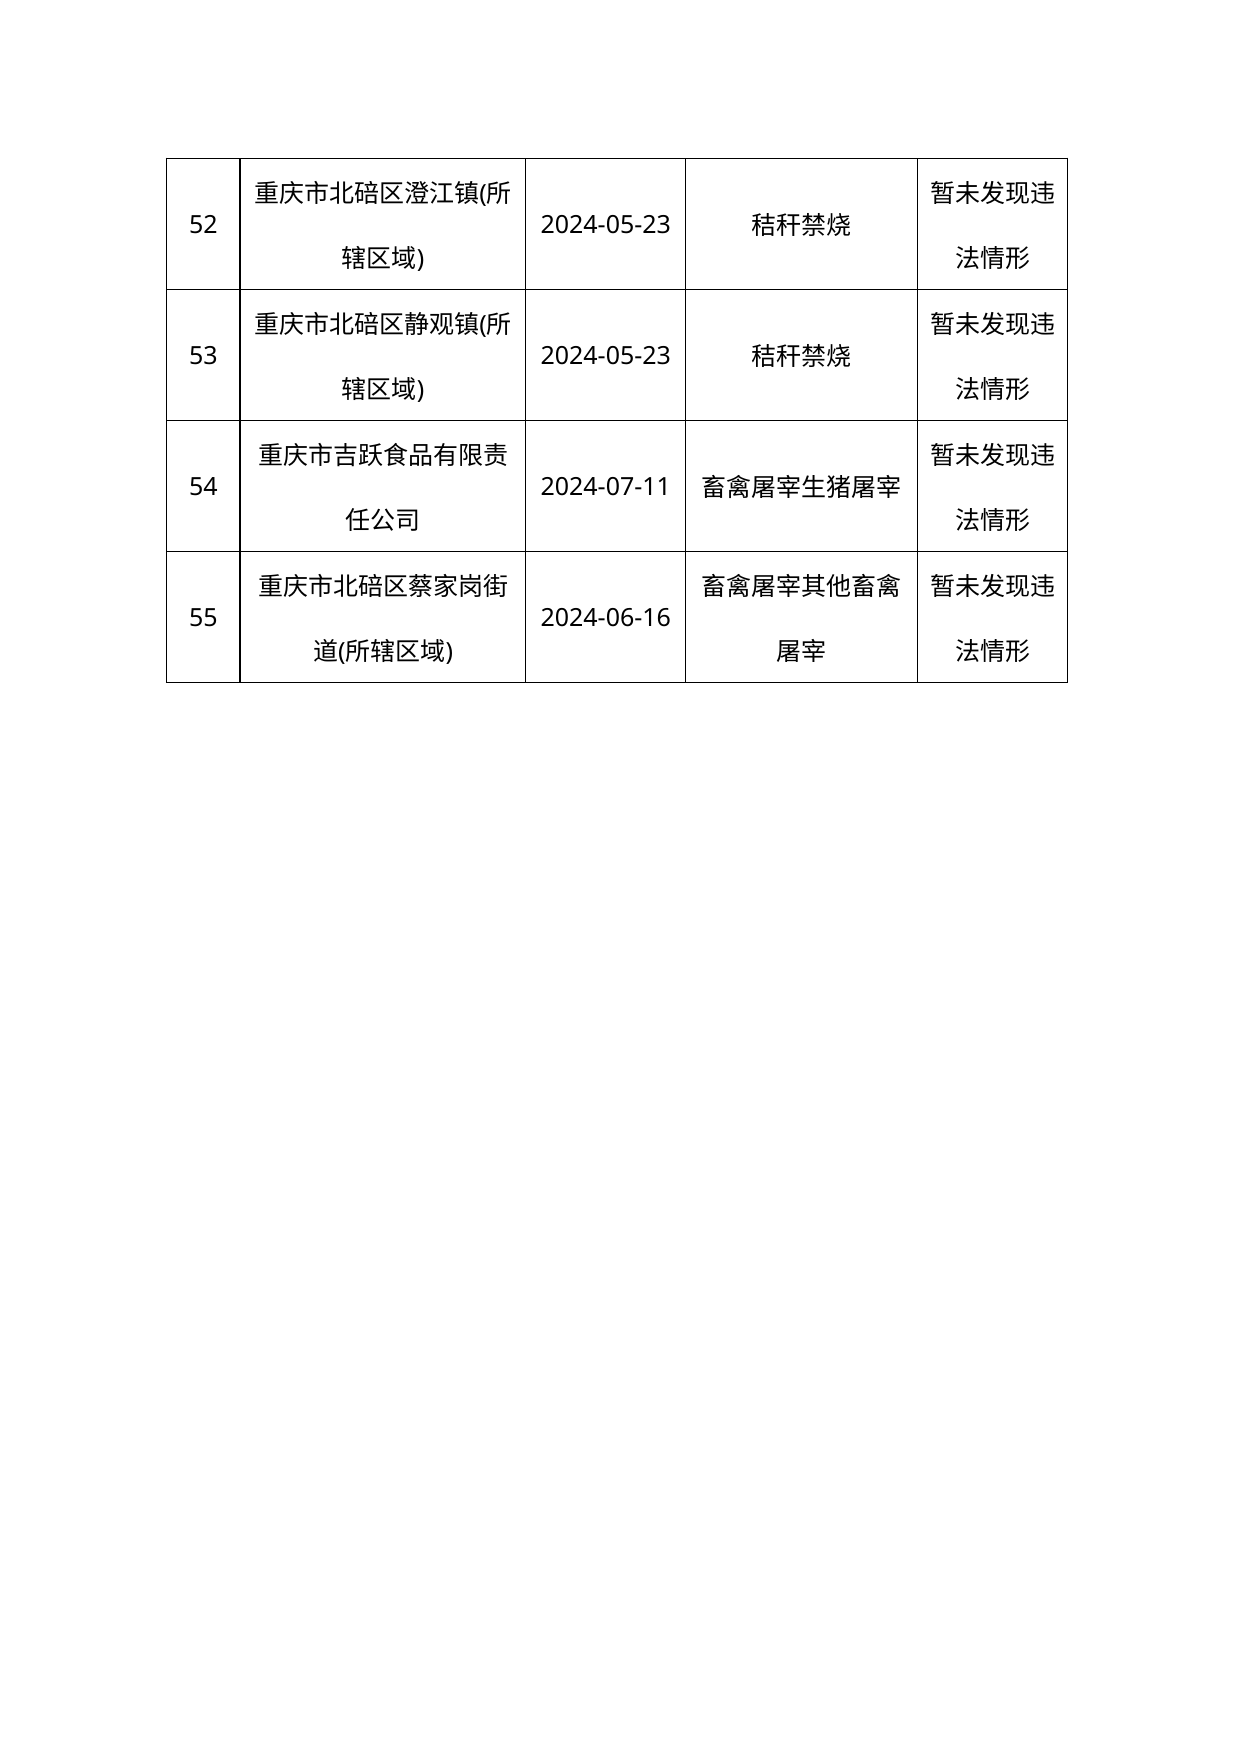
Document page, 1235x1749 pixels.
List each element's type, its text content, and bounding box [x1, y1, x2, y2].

table_cell 重庆市吉跃食品有限责任公司 [241, 421, 525, 551]
table_cell 2024-07-11 [526, 421, 685, 551]
table_cell 52 [167, 159, 239, 289]
table_cell 53 [167, 290, 239, 420]
table_cell 畜禽屠宰生猪屠宰 [686, 421, 917, 551]
table_cell 2024-05-23 [526, 290, 685, 420]
table_cell 秸秆禁烧 [686, 159, 917, 289]
table_cell 2024-05-23 [526, 159, 685, 289]
table_cell 暂未发现违法情形 [918, 290, 1067, 420]
table_cell 暂未发现违法情形 [918, 421, 1067, 551]
table_cell 重庆市北碚区蔡家岗街道(所辖区域) [241, 552, 525, 682]
table_cell 暂未发现违法情形 [918, 552, 1067, 682]
table_cell 重庆市北碚区澄江镇(所辖区域) [241, 159, 525, 289]
table_cell 54 [167, 421, 239, 551]
table_cell 55 [167, 552, 239, 682]
table_cell 2024-06-16 [526, 552, 685, 682]
table_cell 重庆市北碚区静观镇(所辖区域) [241, 290, 525, 420]
table_cell 畜禽屠宰其他畜禽屠宰 [686, 552, 917, 682]
table_cell 秸秆禁烧 [686, 290, 917, 420]
table_cell 暂未发现违法情形 [918, 159, 1067, 289]
